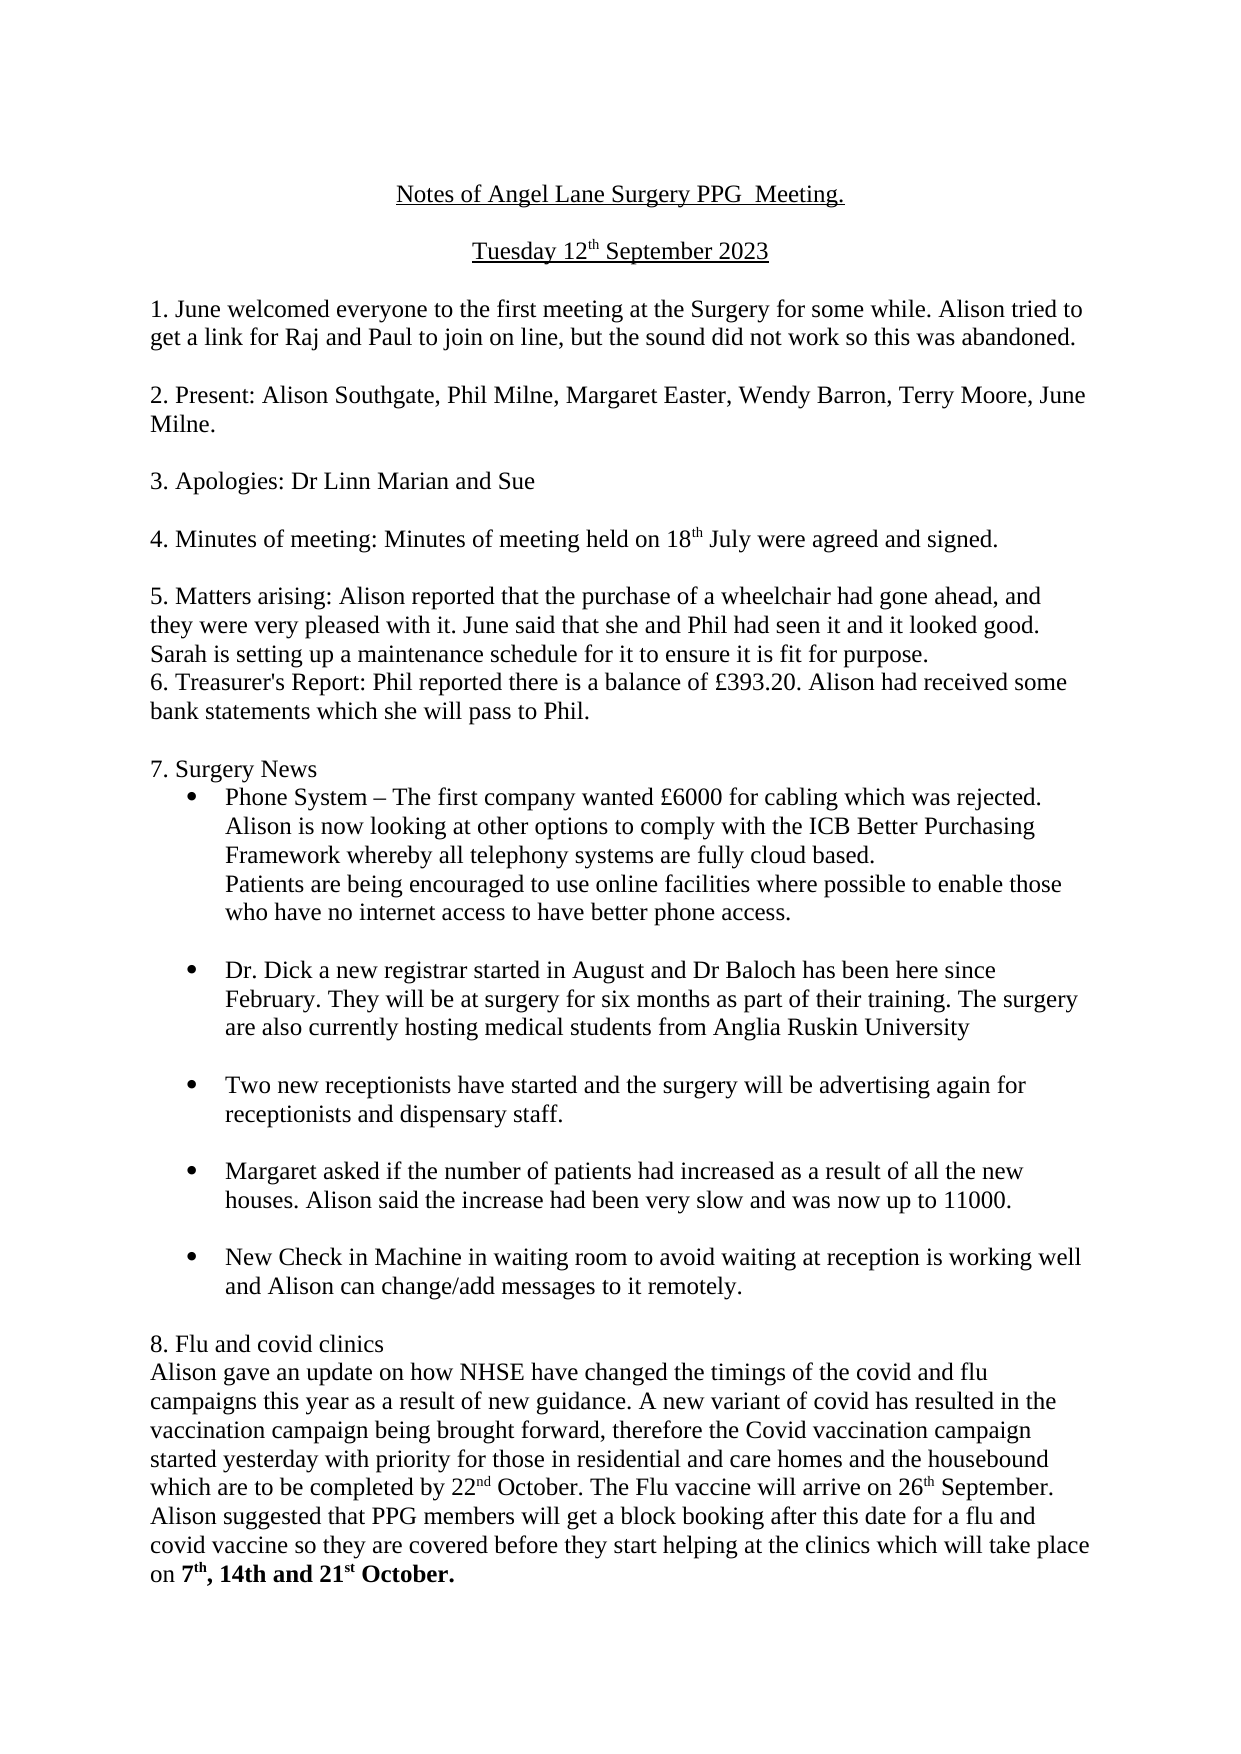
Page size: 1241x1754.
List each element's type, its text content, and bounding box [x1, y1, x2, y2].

text 6. Treasurer's Report: Phil reported there is a balance of £393.20. Alison had received some bank statements which she will pass to Phil. [150, 667, 1090, 725]
text 7. Surgery News [150, 754, 1090, 782]
text 5. Matters arising: Alison reported that the purchase of a wheelchair had gone ahead, and they were very pleased with it. June said that she and Phil had seen it and it looked good. Sarah is setting up a maintenance schedule for it to ensure it is fit for purpose. [150, 581, 1090, 667]
list Margaret asked if the number of patients had increased as a result of all the new houses. Alison said the increase had been very slow and was now up to 11000. [187, 1156, 1090, 1214]
text Tuesday 12th September 2023 [150, 236, 1090, 265]
text Patients are being encouraged to use online facilities where possible to enable those who have no internet access to have better phone access. [225, 869, 1090, 926]
text Alison gave an update on how NHSE have changed the timings of the covid and flu campaigns this year as a result of new guidance. A new variant of covid has resulted in the vaccination campaign being brought forward, therefore the Covid vaccination campaign started yesterday with priority for those in residential and care homes and the housebound which are to be completed by 22nd October. The Flu vaccine will arrive on 26th September. Alison suggested that PPG members will get a block booking after this date for a flu and covid vaccine so they are covered before they start helping at the clinics which will take place on 7th, 14th and 21st October. [150, 1357, 1090, 1587]
list Dr. Dick a new registrar started in August and Dr Baloch has been here since February. They will be at surgery for six months as part of their training. The surgery are also currently hosting medical students from Anglia Ruskin University [187, 955, 1090, 1041]
list New Check in Machine in waiting room to avoid waiting at reception is working well and Alison can change/add messages to it remotely. [187, 1242, 1090, 1300]
list Phone System – The first company wanted £6000 for cabling which was rejected. [187, 782, 1090, 811]
text 8. Flu and covid clinics [150, 1329, 1090, 1357]
text Alison is now looking at other options to comply with the ICB Better Purchasing Framework whereby all telephony systems are fully cloud based. [225, 811, 1090, 869]
text 2. Present: Alison Southgate, Phil Milne, Margaret Easter, Wendy Barron, Terry Moore, June Milne. [150, 380, 1090, 437]
text 3. Apologies: Dr Linn Marian and Sue [150, 466, 1090, 495]
list Two new receptionists have started and the surgery will be advertising again for receptionists and dispensary staff. [187, 1070, 1090, 1127]
text 1. June welcomed everyone to the first meeting at the Surgery for some while. Alison tried to get a link for Raj and Paul to join on line, but the sound did not work so this was abandoned. [150, 294, 1090, 351]
text Notes of Angel Lane Surgery PPG Meeting. [150, 179, 1090, 207]
text 4. Minutes of meeting: Minutes of meeting held on 18th July were agreed and signed. [150, 524, 1090, 552]
